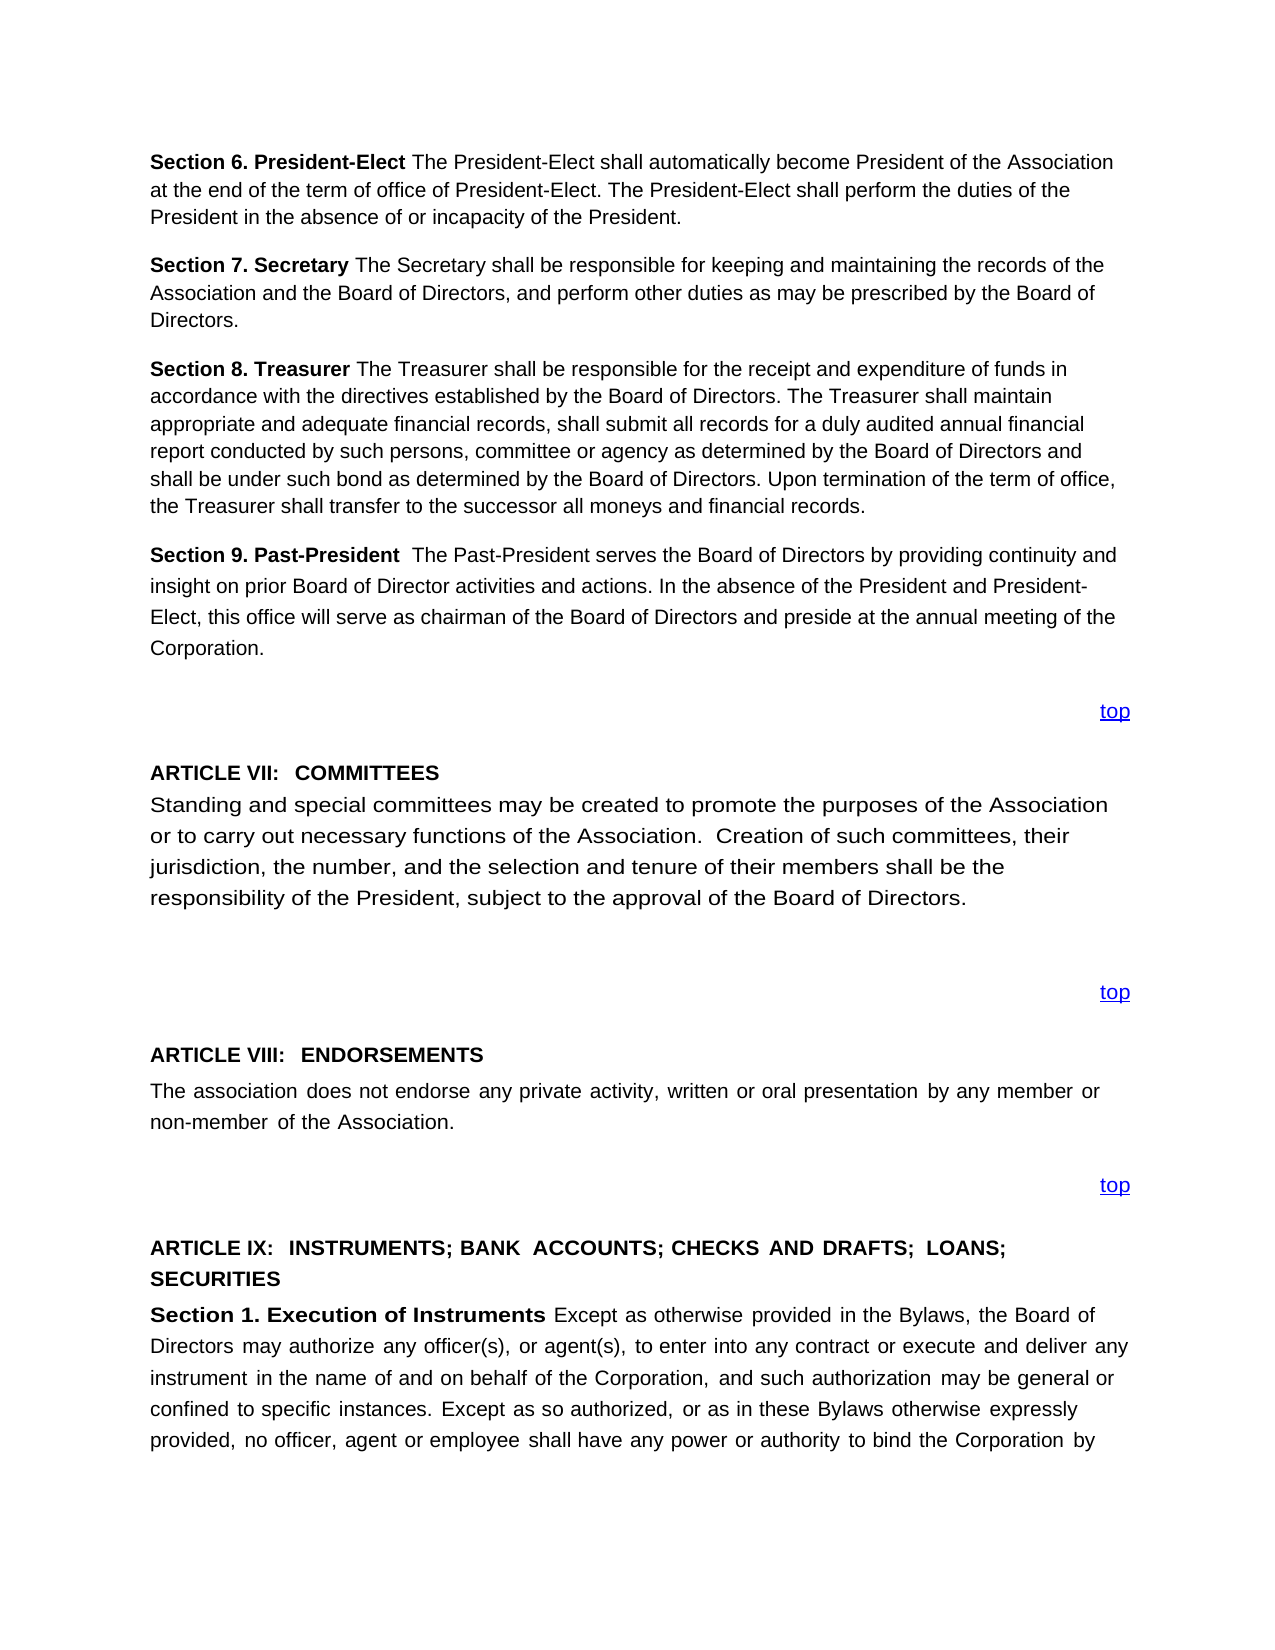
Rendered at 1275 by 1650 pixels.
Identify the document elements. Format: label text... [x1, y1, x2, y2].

text The association does not endorse any private activity, written or oral presentation by any member or non-member of the Association. [150, 1079, 1130, 1134]
text Standing and special committees may be created to promote the purposes of the Association or to carry out necessary functions of the Association. Creation of such committees, their jurisdiction, the number, and the selection and tenure of their members shall be the responsibility of the President, subject to the approval of the Board of Directors. [150, 792, 1130, 910]
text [150, 1303, 1130, 1452]
subtitle ARTICLE VII: COMMITTEES [150, 761, 1130, 785]
text top [150, 1173, 1130, 1197]
text Section 6. President-Elect The President-Elect shall automatically become President of the Association at the end of the term of office of President-Elect. The President-Elect shall perform the duties of the President in the absence of or incapacity of the President. [150, 150, 1125, 229]
text Section 7. Secretary The Secretary shall be responsible for keeping and maintaining the records of the Association and the Board of Directors, and perform other duties as may be prescribed by the Board of Directors. [150, 253, 1125, 332]
text Section 8. Treasurer The Treasurer shall be responsible for the receipt and expenditure of funds in accordance with the directives established by the Board of Directors. The Treasurer shall maintain appropriate and adequate financial records, shall submit all records for a duly audited annual financial report conducted by such persons, committee or agency as determined by the Board of Directors and shall be under such bond as determined by the Board of Directors. Upon termination of the term of office, the Treasurer shall transfer to the successor all moneys and financial records. [150, 357, 1125, 518]
text Section 9. Past-President The Past-President serves the Board of Directors by providing continuity and insight on prior Board of Director activities and actions. In the absence of the President and President-Elect, this office will serve as chairman of the Board of Directors and preside at the annual meeting of the Corporation. [150, 542, 1129, 660]
subtitle ARTICLE IX: INSTRUMENTS; BANK ACCOUNTS; CHECKS AND DRAFTS; LOANS; SECURITIES [150, 1236, 1130, 1291]
subtitle ARTICLE VIII: ENDORSEMENTS [150, 1043, 1130, 1067]
text top [150, 698, 1130, 722]
text top [150, 980, 1130, 1004]
